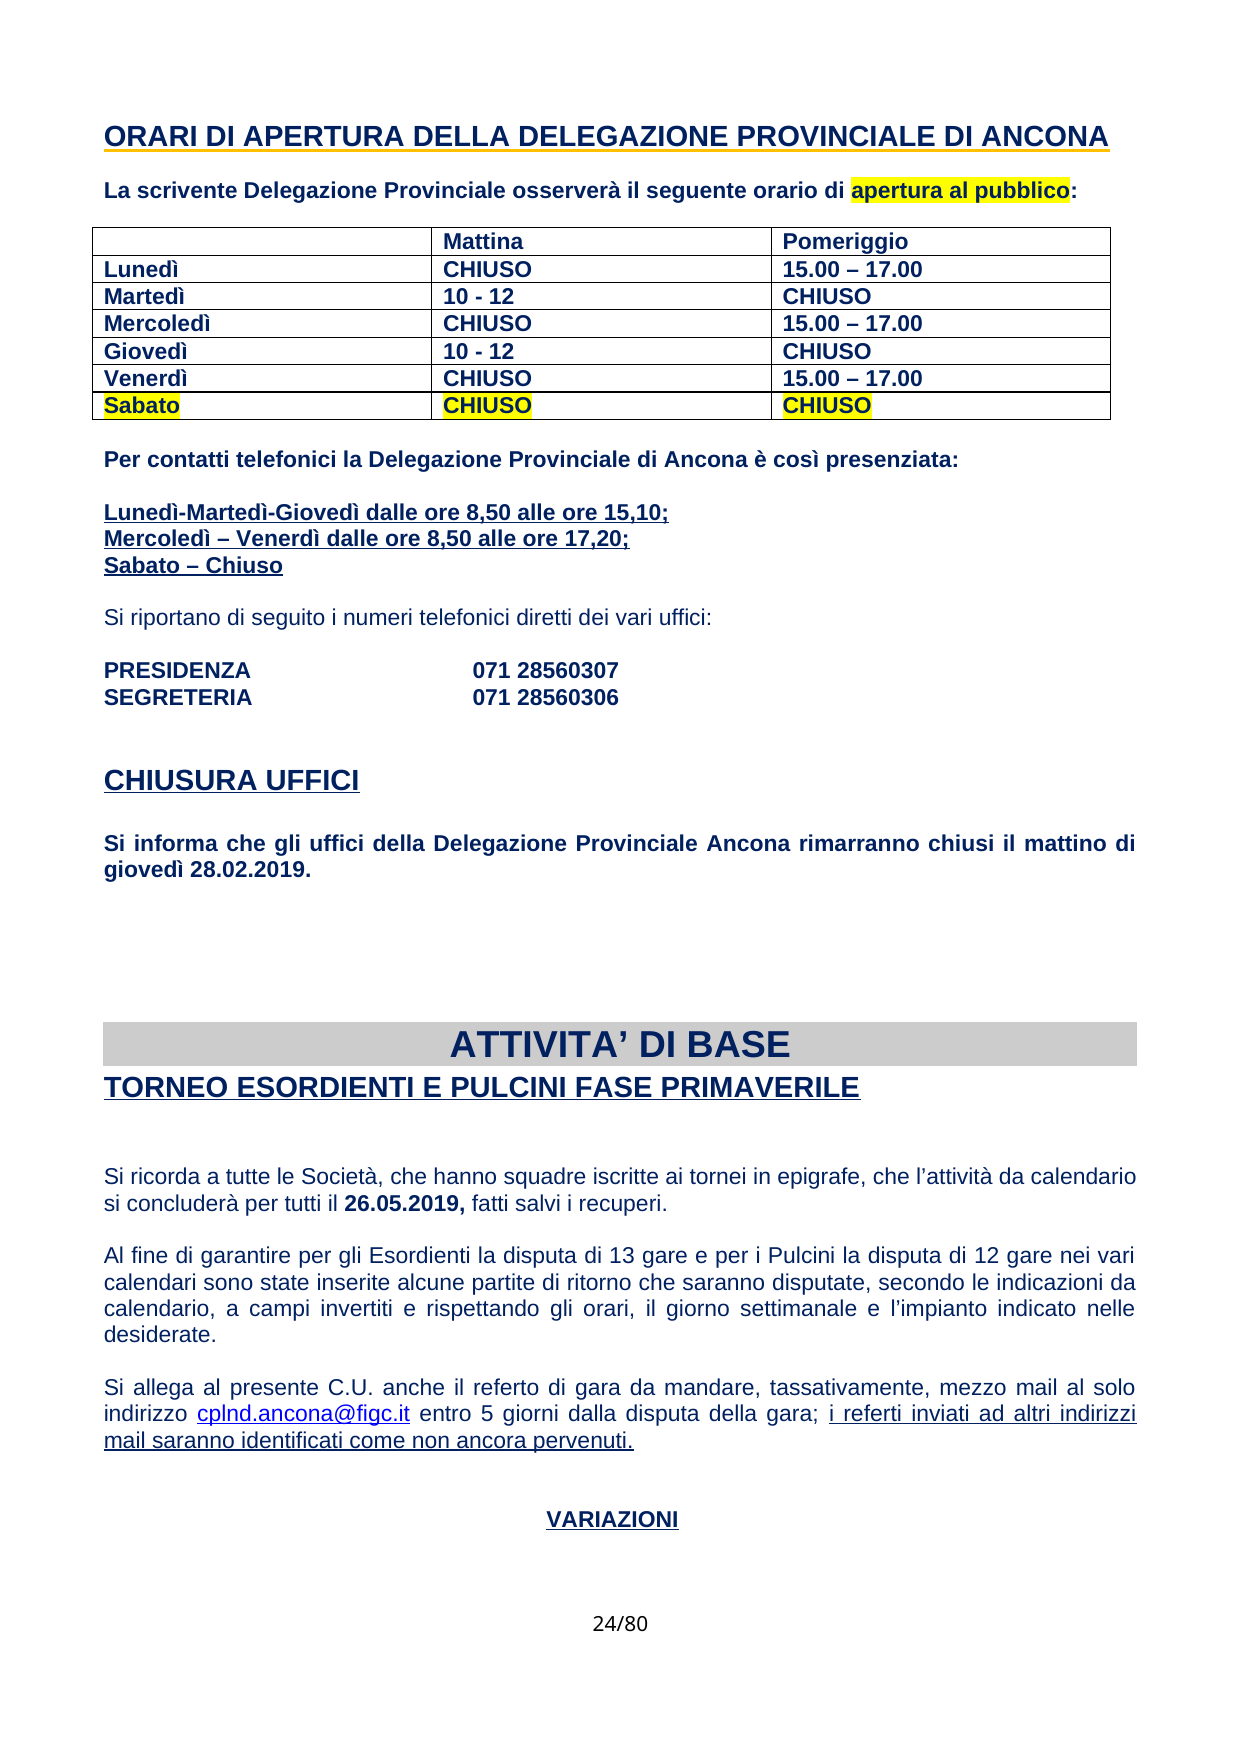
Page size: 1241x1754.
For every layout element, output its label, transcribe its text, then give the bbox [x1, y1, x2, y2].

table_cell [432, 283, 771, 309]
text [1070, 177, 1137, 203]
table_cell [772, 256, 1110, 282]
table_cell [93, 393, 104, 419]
text Si informa che gli uffici della Delegazione Provinciale Ancona rimarranno chiusi il mattino di giovedì 28.02.2019. [103, 829, 1137, 882]
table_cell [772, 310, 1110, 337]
text La scrivente Delegazione Provinciale osserverà il seguente orario di apertura al pubblico: [103, 177, 851, 203]
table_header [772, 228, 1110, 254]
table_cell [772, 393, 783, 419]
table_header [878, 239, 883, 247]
text Sabato – Chiuso [103, 552, 1137, 578]
text Si ricorda a tutte le Società, che hanno squadre iscritte ai tornei in epigrafe, che l’attività da calendario si concluderà per tutti il 26.05.2019, fatti salvi i recuperi. [103, 1163, 1137, 1216]
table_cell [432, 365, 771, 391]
text VARIAZIONI [546, 1506, 1137, 1532]
text Si allega al presente C.U. anche il referto di gara da mandare, tassativamente, mezzo mail al solo indirizzo cplnd.ancona@figc.it entro 5 giorni dalla disputa della gara; i referti inviati ad altri indirizzi mail saranno identificati come non ancora pervenuti. [103, 1374, 1137, 1453]
text Per contatti telefonici la Delegazione Provinciale di Ancona è così presenziata: [103, 446, 1137, 473]
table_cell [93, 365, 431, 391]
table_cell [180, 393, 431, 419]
text TORNEO ESORDIENTI E PULCINI FASE PRIMAVERILE [103, 1070, 1137, 1103]
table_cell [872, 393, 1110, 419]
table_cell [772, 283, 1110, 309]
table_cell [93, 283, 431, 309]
text Lunedì-Martedì-Giovedì dalle ore 8,50 alle ore 15,10; [103, 499, 1137, 525]
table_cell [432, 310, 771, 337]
text CHIUSURA UFFICI [103, 762, 1137, 796]
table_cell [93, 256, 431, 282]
text ORARI DI APERTURA DELLA DELEGAZIONE PROVINCIALE DI ANCONA [103, 119, 1137, 153]
text SEGRETERIA 071 28560306 [103, 683, 1137, 710]
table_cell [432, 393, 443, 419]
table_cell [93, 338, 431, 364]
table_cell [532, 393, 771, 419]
text Al fine di garantire per gli Esordienti la disputa di 13 gare e per i Pulcini la disputa di 12 gare nei vari calendari sono state inserite alcune partite di ritorno che saranno disputate, secondo le indicazioni da calendario, a campi invertiti e rispettando gli orari, il giorno settimanale e l’impianto indicato nelle desiderate. [103, 1242, 1137, 1348]
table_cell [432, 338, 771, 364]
text Mercoledì – Venerdì dalle ore 8,50 alle ore 17,20; [103, 525, 1137, 552]
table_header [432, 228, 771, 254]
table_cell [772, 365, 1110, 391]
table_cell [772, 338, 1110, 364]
text ATTIVITA’ DI BASE [103, 1022, 1137, 1066]
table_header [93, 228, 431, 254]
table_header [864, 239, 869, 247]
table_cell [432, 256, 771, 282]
text Si riportano di seguito i numeri telefonici diretti dei vari uffici: [103, 604, 1137, 631]
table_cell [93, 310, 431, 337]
text PRESIDENZA 071 28560307 [103, 657, 1137, 683]
